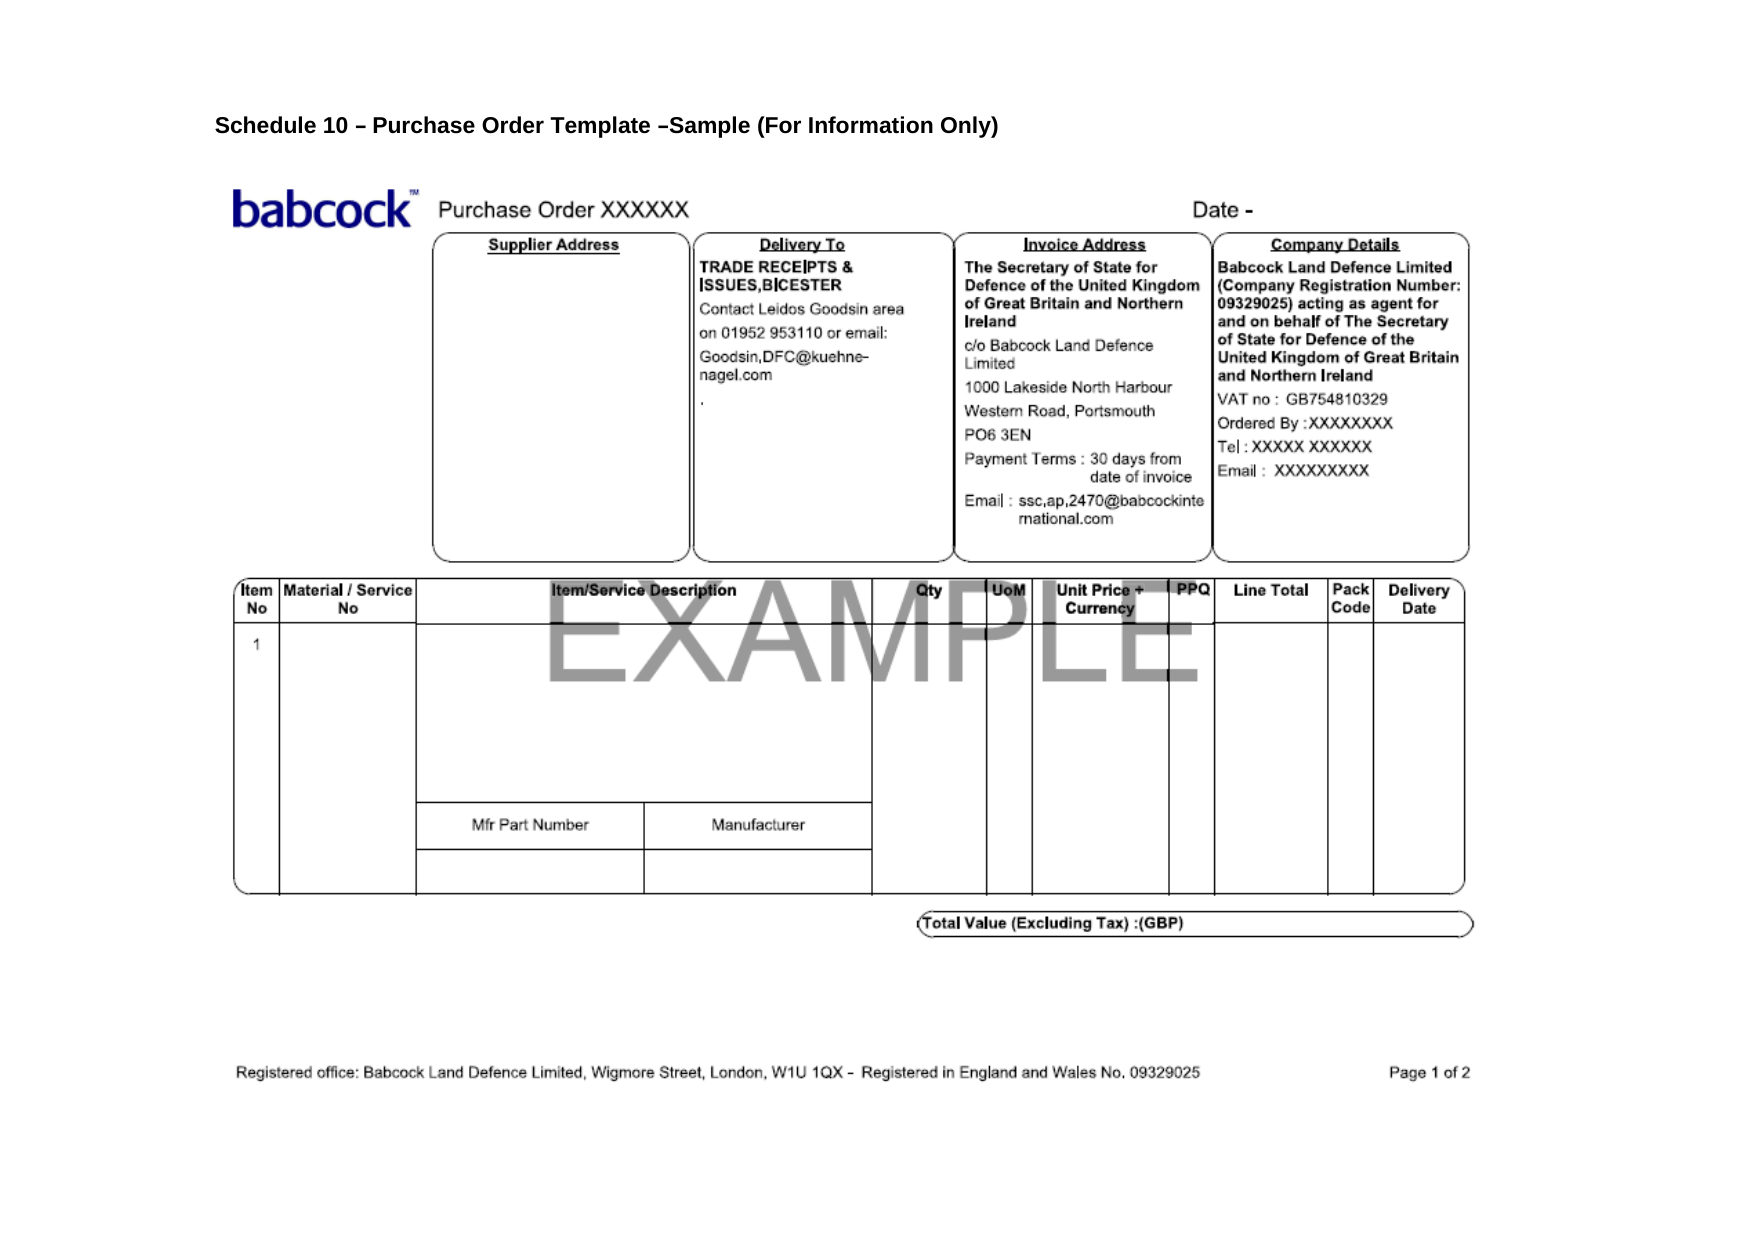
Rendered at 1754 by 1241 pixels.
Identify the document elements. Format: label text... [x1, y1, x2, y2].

picture [214, 167, 1518, 1095]
text Schedule 10 – Purchase Order Template –Sample (For Information Only) [139, 109, 1725, 141]
